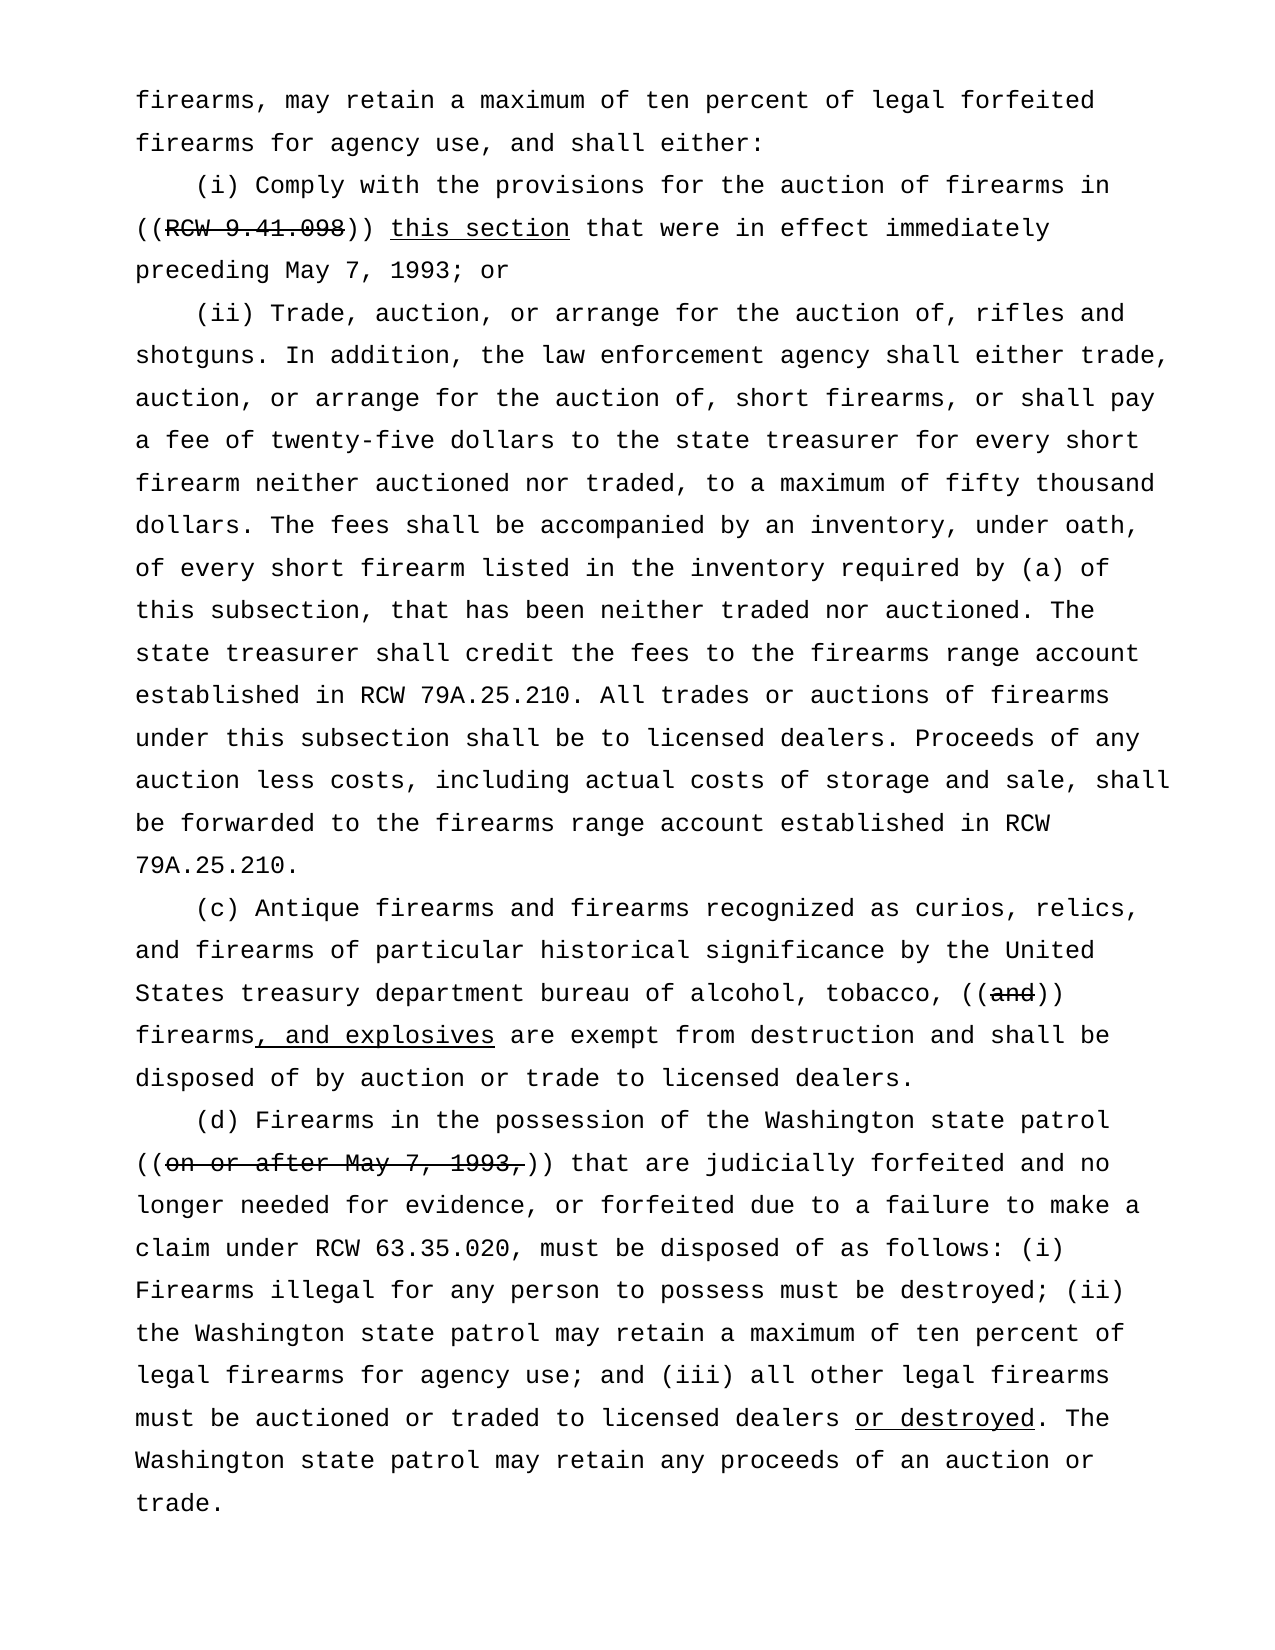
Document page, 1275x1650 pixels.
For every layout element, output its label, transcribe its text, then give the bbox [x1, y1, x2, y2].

text (ii) Trade, auction, or arrange for the auction of, rifles and shotguns. In addition, the law enforcement agency shall either trade, auction, or arrange for the auction of, short firearms, or shall pay a fee of twenty-five dollars to the state treasurer for every short firearm neither auctioned nor traded, to a maximum of fifty thousand dollars. The fees shall be accompanied by an inventory, under oath, of every short firearm listed in the inventory required by (a) of this subsection, that has been neither traded nor auctioned. The state treasurer shall credit the fees to the firearms range account established in RCW 79A.25.210. All trades or auctions of firearms under this subsection shall be to licensed dealers. Proceeds of any auction less costs, including actual costs of storage and sale, shall be forwarded to the firearms range account established in RCW 79A.25.210. [135, 287, 1170, 882]
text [135, 75, 1170, 160]
text (i) Comply with the provisions for the auction of firearms in ((RCW 9.41.098)) this section that were in effect immediately preceding May 7, 1993; or [135, 160, 1170, 287]
text (d) Firearms in the possession of the Washington state patrol ((on or after May 7, 1993,)) that are judicially forfeited and no longer needed for evidence, or forfeited due to a failure to make a claim under RCW 63.35.020, must be disposed of as follows: (i) Firearms illegal for any person to possess must be destroyed; (ii) the Washington state patrol may retain a maximum of ten percent of legal firearms for agency use; and (iii) all other legal firearms must be auctioned or traded to licensed dealers or destroyed. The Washington state patrol may retain any proceeds of an auction or trade. [135, 1095, 1170, 1520]
text (c) Antique firearms and firearms recognized as curios, relics, and firearms of particular historical significance by the United States treasury department bureau of alcohol, tobacco, ((and)) firearms, and explosives are exempt from destruction and shall be disposed of by auction or trade to licensed dealers. [135, 882, 1170, 1095]
